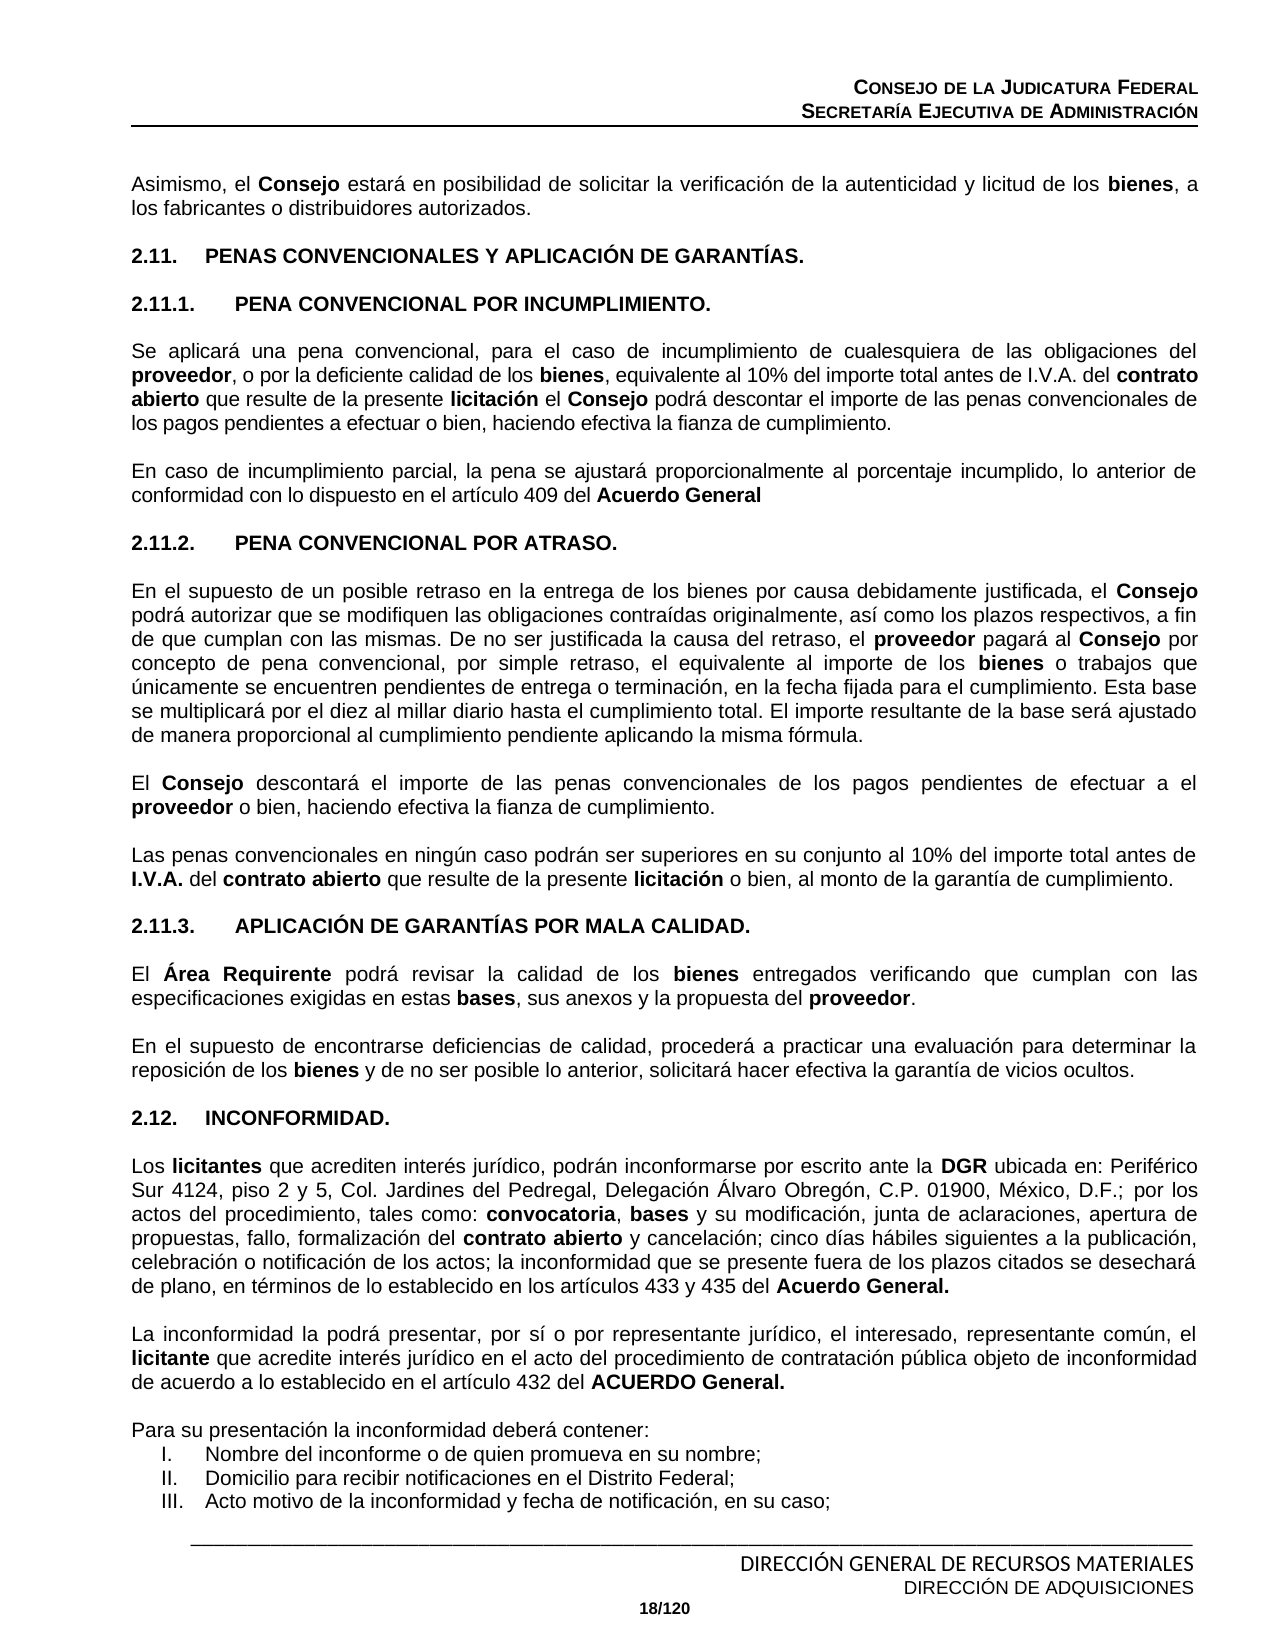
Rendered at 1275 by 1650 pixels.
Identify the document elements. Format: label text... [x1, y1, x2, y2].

list En el supuesto de un posible retraso en la entrega de los bienes por causa debidamente justificada, el Consejo podrá autorizar que se modifiquen las obligaciones contraídas originalmente, así como los plazos respectivos, a fin de que cumplan con las mismas. De no ser justificada la causa del retraso, el proveedor pagará al Consejo por concepto de pena convencional, por simple retraso, el equivalente al importe de los bienes o trabajos que únicamente se encuentren pendientes de entrega o terminación, en la fecha fijada para el cumplimiento. Esta base se multiplicará por el diez al millar diario hasta el cumplimiento total. El importe resultante de la base será ajustado de manera proporcional al cumplimiento pendiente aplicando la misma fórmula. [131, 579, 1198, 747]
list 2.11. PENAS CONVENCIONALES Y APLICACIÓN DE GARANTÍAS. [131, 243, 1198, 267]
text I. Nombre del inconforme o de quien promueva en su nombre; [161, 1441, 1198, 1465]
list Para su presentación la inconformidad deberá contener: [131, 1417, 1198, 1441]
text II. Domicilio para recibir notificaciones en el Distrito Federal; [161, 1465, 1198, 1489]
list 2.11.1. PENA CONVENCIONAL POR INCUMPLIMIENTO. [131, 291, 1198, 315]
list La inconformidad la podrá presentar, por sí o por representante jurídico, el interesado, representante común, el licitante que acredite interés jurídico en el acto del procedimiento de contratación pública objeto de inconformidad de acuerdo a lo establecido en el artículo 432 del ACUERDO General. [131, 1322, 1198, 1393]
text Asimismo, el Consejo estará en posibilidad de solicitar la verificación de la autenticidad y licitud de los bienes, a los fabricantes o distribuidores autorizados. [131, 172, 1198, 219]
text El Área Requirente podrá revisar la calidad de los bienes entregados verificando que cumplan con las especificaciones exigidas en estas bases, sus anexos y la propuesta del proveedor. [131, 962, 1198, 1010]
text III. Acto motivo de la inconformidad y fecha de notificación, en su caso; [161, 1489, 1198, 1513]
list En caso de incumplimiento parcial, la pena se ajustará proporcionalmente al porcentaje incumplido, lo anterior de conformidad con lo dispuesto en el artículo 409 del Acuerdo General [131, 459, 1198, 507]
text 2.12. INCONFORMIDAD. [131, 1106, 1198, 1130]
list Los licitantes que acrediten interés jurídico, podrán inconformarse por escrito ante la DGR ubicada en: Periférico Sur 4124, piso 2 y 5, Col. Jardines del Pedregal, Delegación Álvaro Obregón, C.P. 01900, México, D.F.; por los actos del procedimiento, tales como: convocatoria, bases y su modificación, junta de aclaraciones, apertura de propuestas, fallo, formalización del contrato abierto y cancelación; cinco días hábiles siguientes a la publicación, celebración o notificación de los actos; la inconformidad que se presente fuera de los plazos citados se desechará de plano, en términos de lo establecido en los artículos 433 y 435 del Acuerdo General. [131, 1154, 1198, 1298]
list Se aplicará una pena convencional, para el caso de incumplimiento de cualesquiera de las obligaciones del proveedor, o por la deficiente calidad de los bienes, equivalente al 10% del importe total antes de I.V.A. del contrato abierto que resulte de la presente licitación el Consejo podrá descontar el importe de las penas convencionales de los pagos pendientes a efectuar o bien, haciendo efectiva la fianza de cumplimiento. [131, 339, 1198, 435]
list El Consejo descontará el importe de las penas convencionales de los pagos pendientes de efectuar a el proveedor o bien, haciendo efectiva la fianza de cumplimiento. [131, 771, 1198, 818]
list 2.11.2. PENA CONVENCIONAL POR ATRASO. [131, 531, 1198, 555]
list Las penas convencionales en ningún caso podrán ser superiores en su conjunto al 10% del importe total antes de I.V.A. del contrato abierto que resulte de la presente licitación o bien, al monto de la garantía de cumplimiento. [131, 842, 1198, 890]
list APLICACIÓN DE GARANTÍAS POR MALA CALIDAD. [131, 914, 1198, 938]
text En el supuesto de encontrarse deficiencias de calidad, procederá a practicar una evaluación para determinar la reposición de los bienes y de no ser posible lo anterior, solicitará hacer efectiva la garantía de vicios ocultos. [131, 1034, 1198, 1082]
